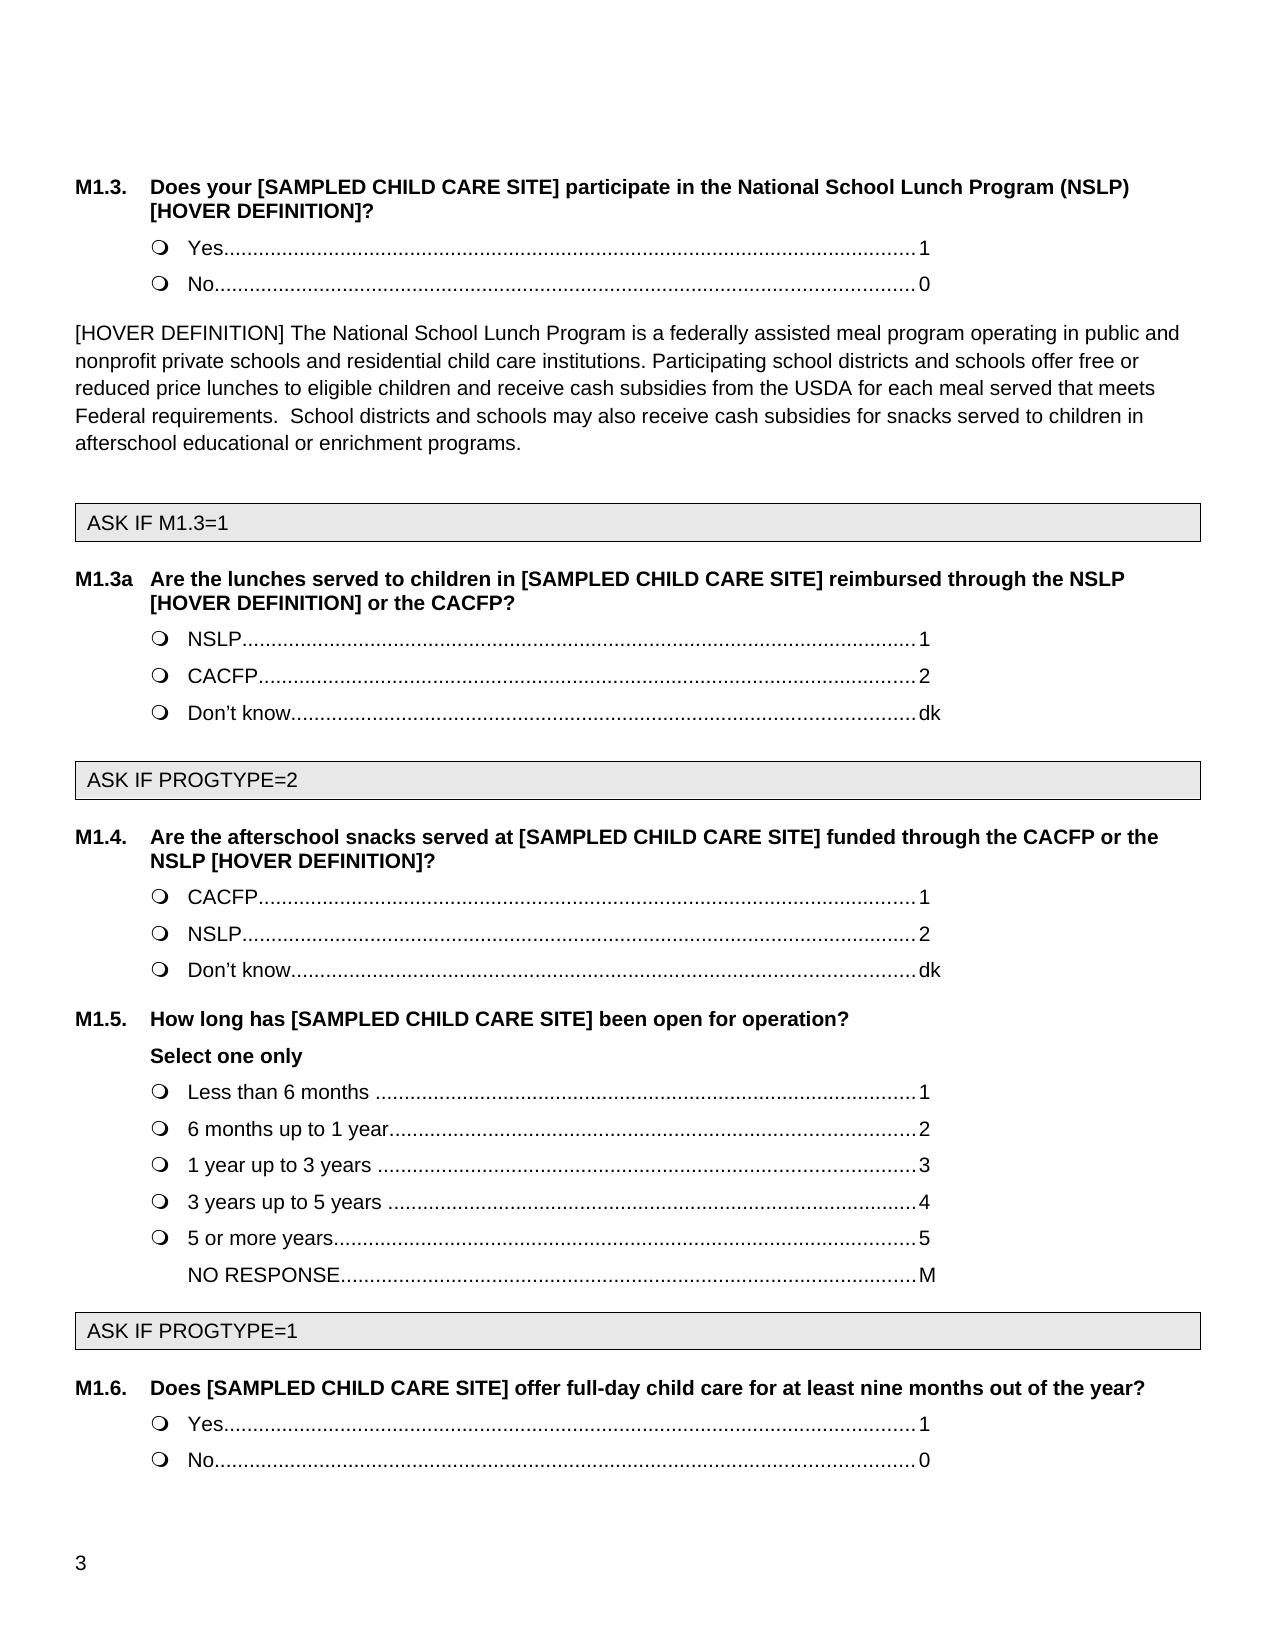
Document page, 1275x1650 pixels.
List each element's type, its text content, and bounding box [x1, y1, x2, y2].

text [HOVER DEFINITION] The National School Lunch Program is a federally assisted meal program operating in public and nonprofit private schools and residential child care institutions. Participating school districts and schools offer free or reduced price lunches to eligible children and receive cash subsidies from the USDA for each meal served that meets Federal requirements. School districts and schools may also receive cash subsidies for snacks served to children in afterschool educational or enrichment programs. [75, 321, 1200, 455]
table_header ASK IF PROGTYPE=2 [76, 762, 1200, 798]
text Select one only [150, 1043, 966, 1067]
text M1.4. Are the afterschool snacks served at [SAMPLED CHILD CARE SITE] funded through the CACFP or the NSLP [HOVER DEFINITION]? [75, 824, 1200, 872]
text M1.3a Are the lunches served to children in [SAMPLED CHILD CARE SITE] reimbursed through the NSLP [HOVER DEFINITION] or the CACFP? [75, 567, 1200, 615]
text M1.5. How long has [SAMPLED CHILD CARE SITE] been open for operation? [75, 1007, 1200, 1031]
text Yes 1 [150, 1412, 1200, 1436]
text Yes 1 [150, 235, 1200, 259]
text CACFP 1 [150, 885, 1200, 909]
text M1.3. Does your [SAMPLED CHILD CARE SITE] participate in the National School Lunch Program (NSLP) [HOVER DEFINITION]? [75, 175, 1200, 223]
text No 0 [150, 1448, 1200, 1472]
text NSLP 2 [150, 921, 1200, 946]
text Don’t know dk [150, 958, 1200, 982]
text M1.6. Does [SAMPLED CHILD CARE SITE] offer full-day child care for at least nine months out of the year? [75, 1375, 1200, 1399]
text No 0 [150, 272, 1200, 296]
text 5 or more years 5 [150, 1226, 1200, 1250]
table_header ASK IF PROGTYPE=1 [76, 1313, 1200, 1349]
text 3 years up to 5 years 4 [150, 1190, 1200, 1214]
text Don’t know dk [150, 700, 1200, 724]
table_header ASK IF M1.3=1 [76, 504, 1200, 541]
text NSLP 1 [150, 627, 1200, 651]
text CACFP 2 [150, 664, 1200, 688]
text 1 year up to 3 years 3 [150, 1153, 1200, 1177]
text Less than 6 months 1 [150, 1080, 1200, 1104]
text 6 months up to 1 year 2 [150, 1117, 1200, 1141]
text NO RESPONSE M [187, 1263, 1031, 1287]
